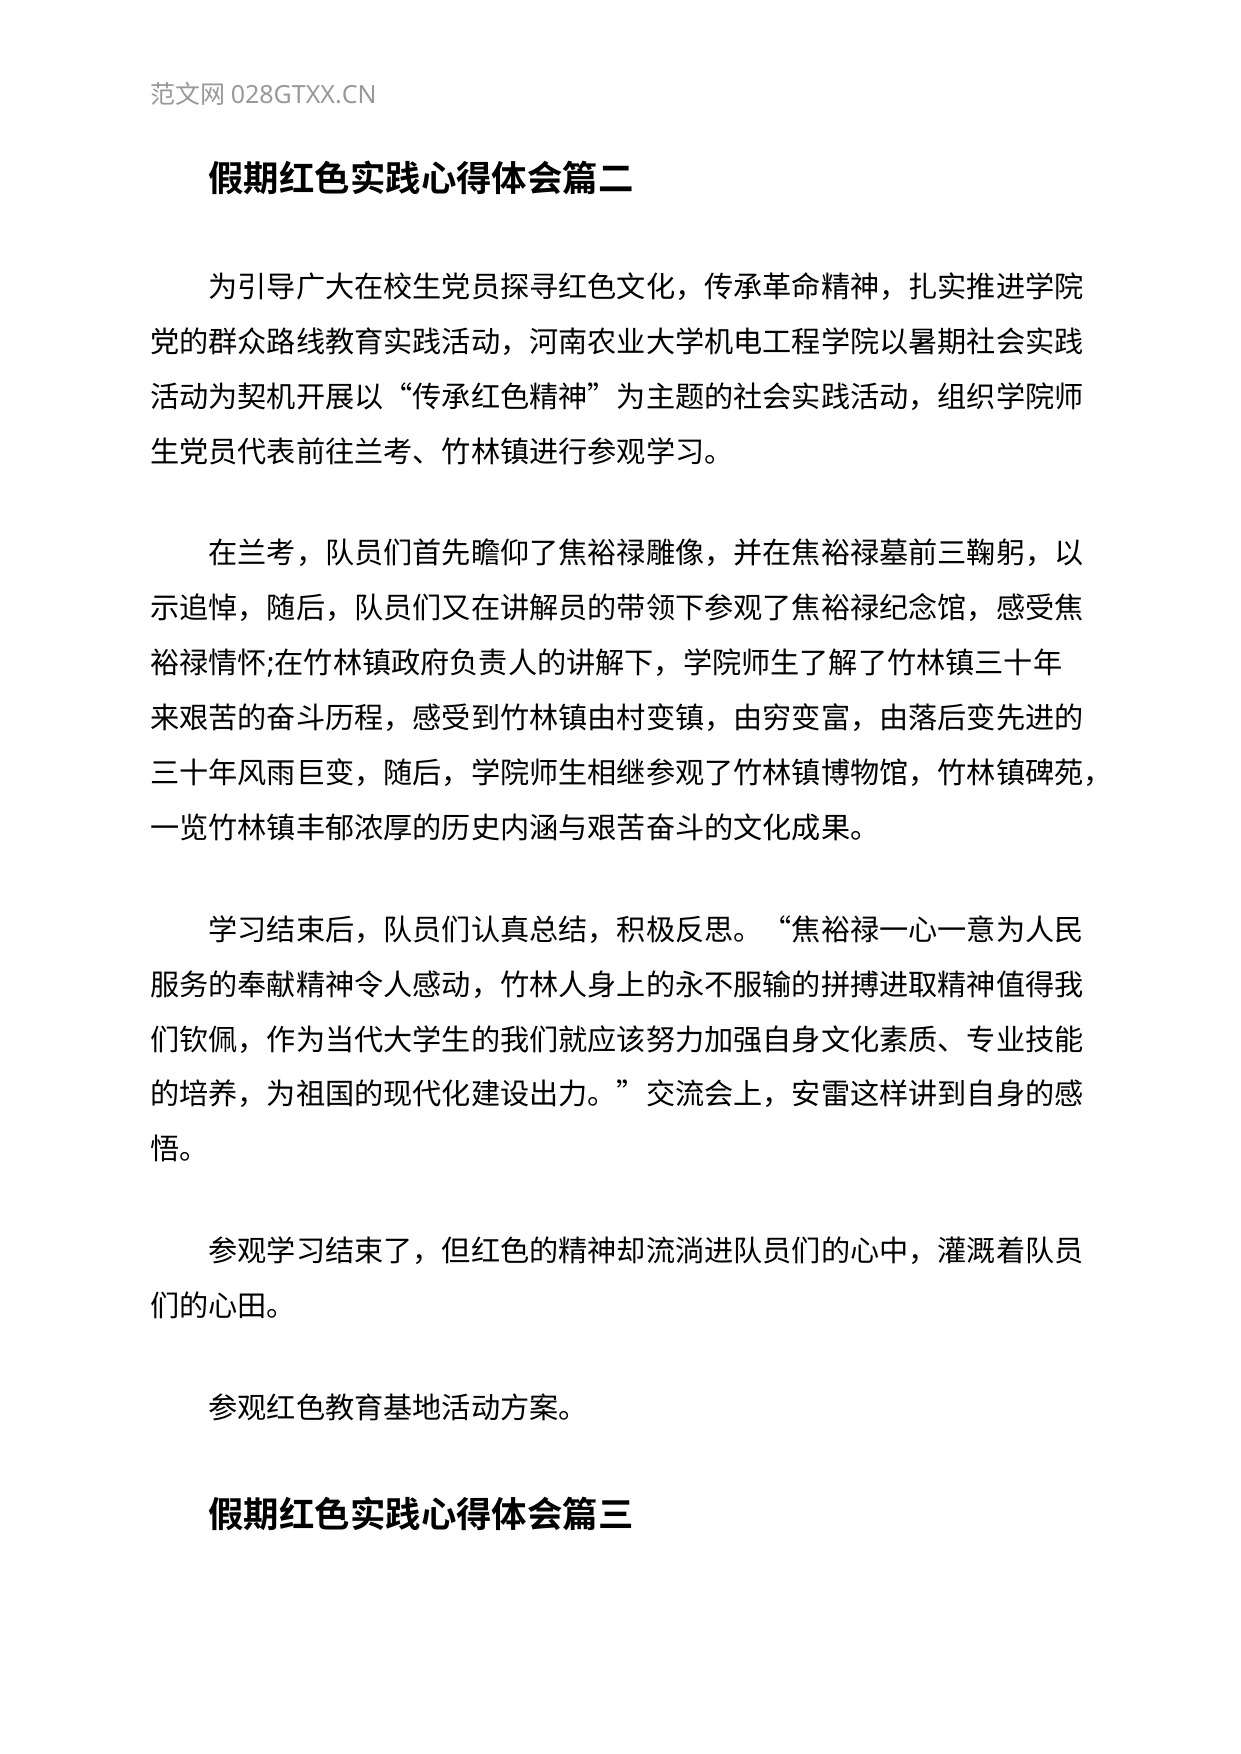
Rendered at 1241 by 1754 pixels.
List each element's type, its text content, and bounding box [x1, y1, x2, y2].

text 在兰考，队员们首先瞻仰了焦裕禄雕像，并在焦裕禄墓前三鞠躬，以示追悼，随后，队员们又在讲解员的带领下参观了焦裕禄纪念馆，感受焦裕禄情怀;在竹林镇政府负责人的讲解下，学院师生了解了竹林镇三十年来艰苦的奋斗历程，感受到竹林镇由村变镇，由穷变富，由落后变先进的三十年风雨巨变，随后，学院师生相继参观了竹林镇博物馆，竹林镇碑苑，一览竹林镇丰郁浓厚的历史内涵与艰苦奋斗的文化成果。 [150, 530, 1090, 847]
text 假期红色实践心得体会篇二 [150, 150, 1090, 201]
text 为引导广大在校生党员探寻红色文化，传承革命精神，扎实推进学院党的群众路线教育实践活动，河南农业大学机电工程学院以暑期社会实践活动为契机开展以“传承红色精神”为主题的社会实践活动，组织学院师生党员代表前往兰考、竹林镇进行参观学习。 [150, 263, 1090, 470]
text 参观学习结束了，但红色的精神却流淌进队员们的心中，灌溉着队员们的心田。 [150, 1228, 1090, 1325]
text 学习结束后，队员们认真总结，积极反思。“焦裕禄一心一意为人民服务的奉献精神令人感动，竹林人身上的永不服输的拼搏进取精神值得我们钦佩，作为当代大学生的我们就应该努力加强自身文化素质、专业技能的培养，为祖国的现代化建设出力。”交流会上，安雷这样讲到自身的感悟。 [150, 906, 1090, 1168]
text 假期红色实践心得体会篇三 [150, 1486, 1090, 1537]
text 参观红色教育基地活动方案。 [150, 1384, 1090, 1427]
